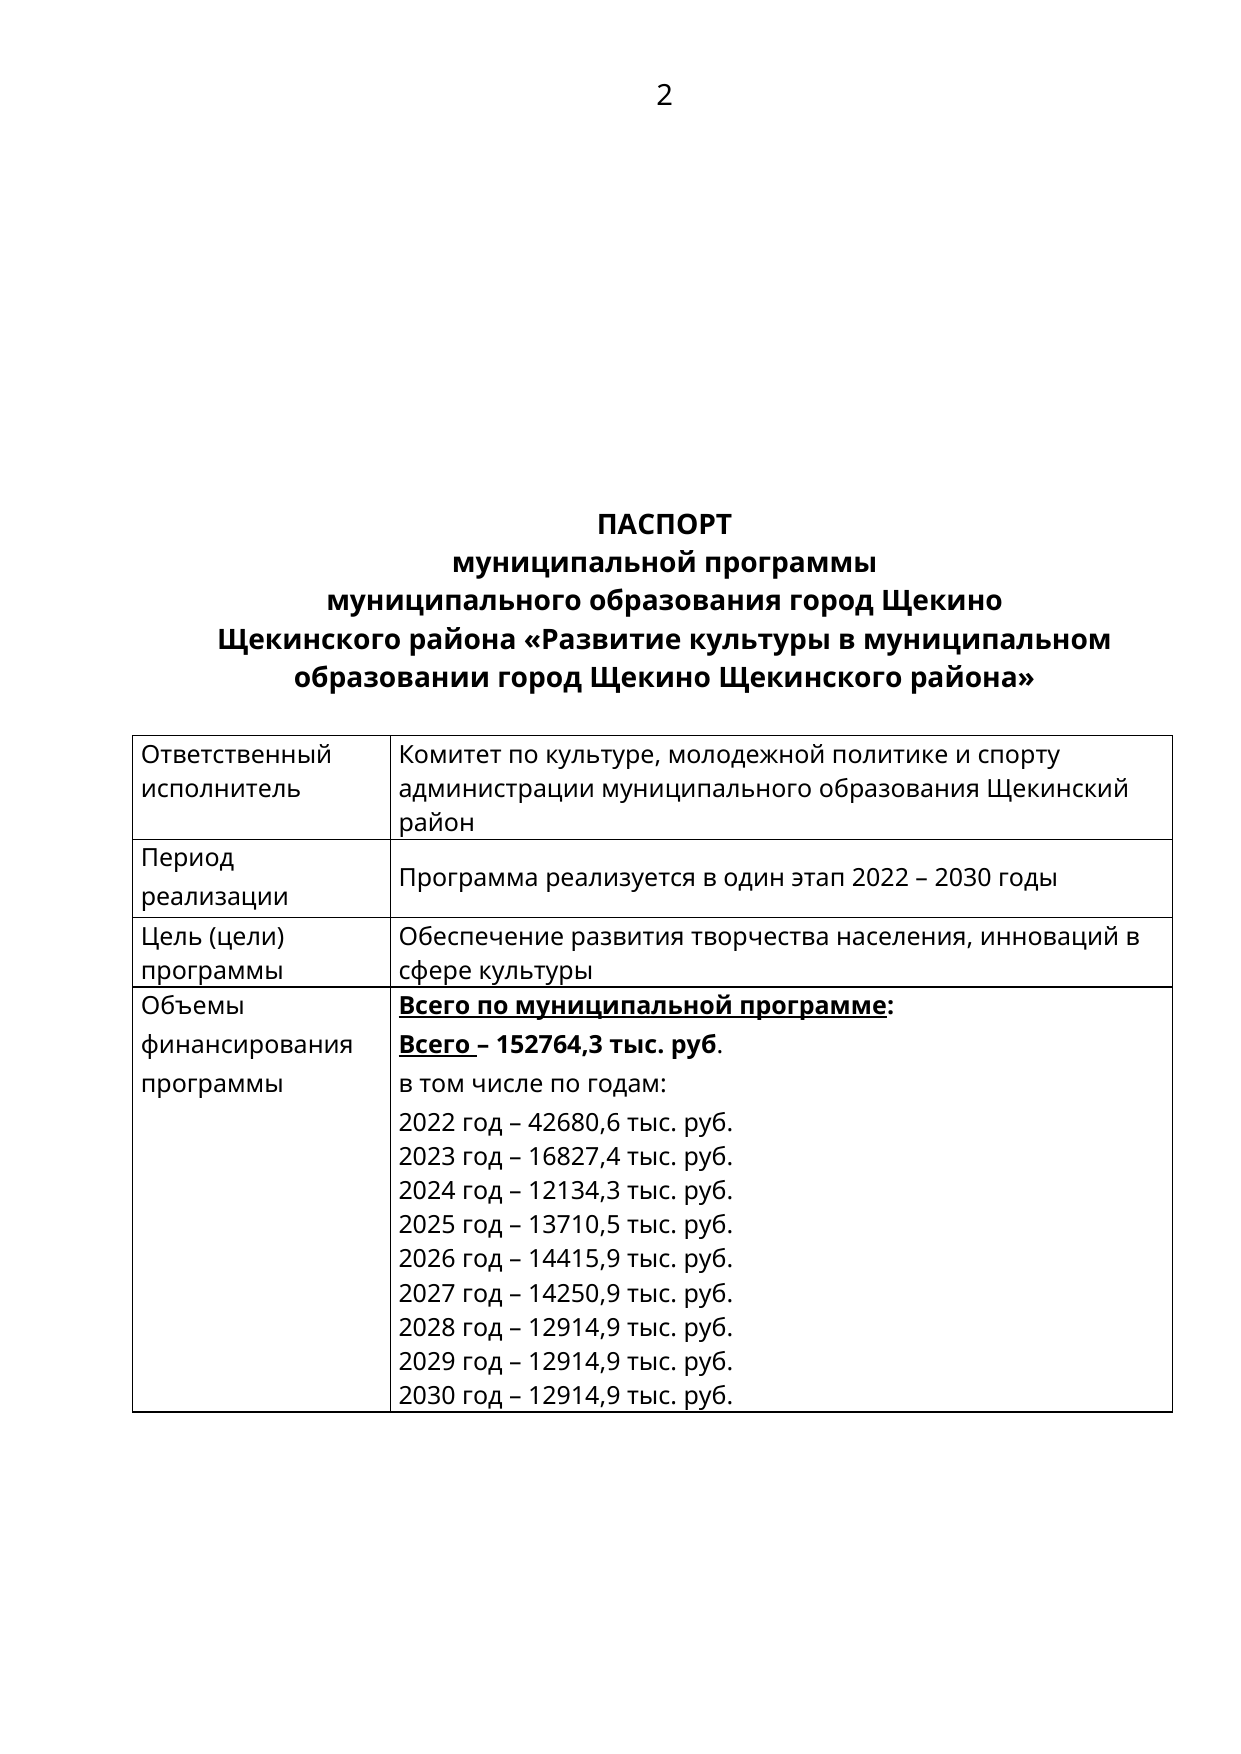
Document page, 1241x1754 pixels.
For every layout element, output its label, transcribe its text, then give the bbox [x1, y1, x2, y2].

text образовании город Щекино Щекинского района» [177, 657, 1152, 696]
text муниципальной программы [177, 542, 1152, 581]
table_cell Цель (цели) программы [133, 918, 390, 986]
table_cell Всего по муниципальной программе: Всего – 152764,3 тыс. руб. в том числе по годам: 2022 год – 42680,6 тыс. руб. 2023 год – 16827,4 тыс. руб. 2024 год – 12134,3 тыс. руб. 2025 год – 13710,5 тыс. руб. 2026 год – 14415,9 тыс. руб. 2027 год – 14250,9 тыс. руб. 2028 год – 12914,9 тыс. руб. 2029 год – 12914,9 тыс. руб. 2030 год – 12914,9 тыс. руб. [391, 988, 1172, 1411]
table_header Ответственный исполнитель [133, 736, 390, 839]
text муниципального образования город Щекино [177, 581, 1152, 619]
table_cell Программа реализуется в один этап 2022 – 2030 годы [391, 840, 1172, 917]
table_header Комитет по культуре, молодежной политике и спорту администрации муниципального образования Щекинский район [391, 736, 1172, 839]
table_cell Объемы финансирования программы [133, 988, 390, 1411]
text ПАСПОРТ [177, 504, 1152, 542]
text Щекинского района «Развитие культуры в муниципальном [177, 619, 1152, 657]
table_cell Обеспечение развития творчества населения, инноваций в сфере культуры [391, 918, 1172, 986]
table_cell Период реализации [133, 840, 390, 917]
